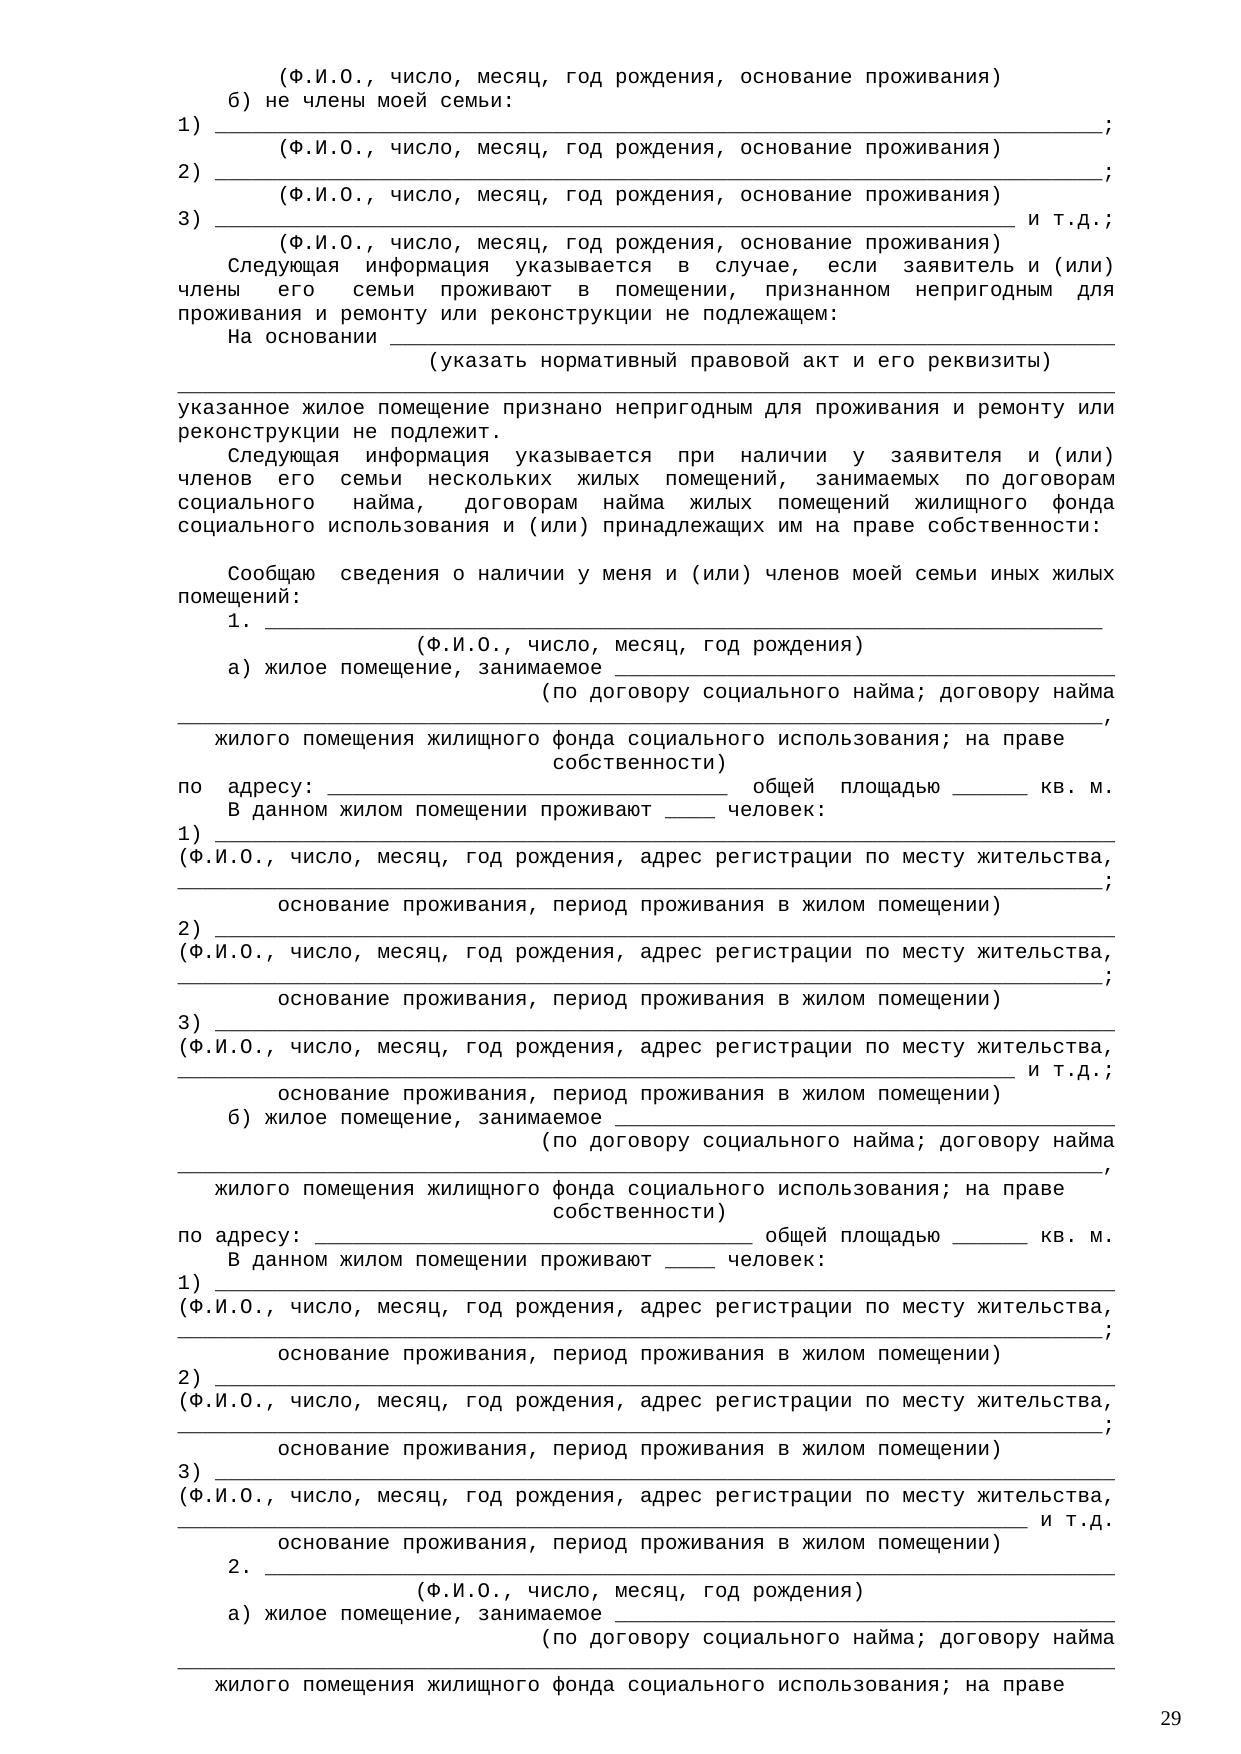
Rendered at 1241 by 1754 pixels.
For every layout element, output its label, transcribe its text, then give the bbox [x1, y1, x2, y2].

text (Ф.И.О., число, месяц, год рождения, адрес регистрации по месту жительства, [177, 1485, 1181, 1509]
text (по договору социального найма; договору найма [177, 681, 1181, 705]
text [177, 161, 1181, 184]
text основание проживания, период проживания в жилом помещении) [177, 988, 1181, 1012]
text 1) ________________________________________________________________________ [177, 823, 1181, 847]
text __________________________________________________________________________, [177, 1154, 1181, 1178]
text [177, 66, 1181, 90]
text ___________________________________________________________________________ [177, 1651, 1181, 1674]
text Сообщаю сведения о наличии у меня и (или) членов моей семьи иных жилых [177, 563, 1181, 586]
text (Ф.И.О., число, месяц, год рождения, адрес регистрации по месту жительства, [177, 941, 1181, 965]
text (Ф.И.О., число, месяц, год рождения) [177, 634, 1181, 657]
text (Ф.И.О., число, месяц, год рождения, адрес регистрации по месту жительства, [177, 1390, 1181, 1414]
text В данном жилом помещении проживают ____ человек: [177, 799, 1181, 823]
text членов его семьи нескольких жилых помещений, занимаемых по договорам [177, 468, 1181, 492]
text основание проживания, период проживания в жилом помещении) [177, 1532, 1181, 1556]
text (Ф.И.О., число, месяц, год рождения, основание проживания) [177, 232, 1181, 255]
text ____________________________________________________________________ и т.д. [177, 1509, 1181, 1532]
text В данном жилом помещении проживают ____ человек: [177, 1248, 1181, 1272]
text На основании __________________________________________________________ [177, 326, 1181, 350]
text (Ф.И.О., число, месяц, год рождения, адрес регистрации по месту жительства, [177, 1036, 1181, 1059]
text указанное жилое помещение признано непригодным для проживания и ремонту или [177, 397, 1181, 421]
text (Ф.И.О., число, месяц, год рождения, адрес регистрации по месту жительства, [177, 1296, 1181, 1319]
text __________________________________________________________________________; [177, 1319, 1181, 1343]
text основание проживания, период проживания в жилом помещении) [177, 1343, 1181, 1367]
text 3) ________________________________________________________________ и т.д.; [177, 208, 1181, 232]
text б) не члены моей семьи: [177, 90, 1181, 113]
text основание проживания, период проживания в жилом помещении) [177, 894, 1181, 917]
text члены его семьи проживают в помещении, признанном непригодным для [177, 279, 1181, 303]
text социального найма, договорам найма жилых помещений жилищного фонда [177, 492, 1181, 516]
text __________________________________________________________________________; [177, 965, 1181, 988]
text Следующая информация указывается в случае, если заявитель и (или) [177, 255, 1181, 279]
text 2. ____________________________________________________________________ [177, 1556, 1181, 1579]
text __________________________________________________________________________; [177, 870, 1181, 894]
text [177, 137, 1181, 161]
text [177, 184, 1181, 208]
text жилого помещения жилищного фонда социального использования; на праве [177, 728, 1181, 752]
text (указать нормативный правовой акт и его реквизиты) [177, 350, 1181, 374]
text __________________________________________________________________________; [177, 1414, 1181, 1438]
text 2) ________________________________________________________________________ [177, 917, 1181, 941]
text Следующая информация указывается при наличии у заявителя и (или) [177, 444, 1181, 468]
text 1. ___________________________________________________________________ [177, 610, 1181, 634]
text __________________________________________________________________________, [177, 705, 1181, 728]
text социального использования и (или) принадлежащих им на праве собственности: [177, 516, 1181, 539]
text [177, 113, 1181, 137]
text по адресу: ________________________________ общей площадью ______ кв. м. [177, 776, 1181, 799]
text (Ф.И.О., число, месяц, год рождения, адрес регистрации по месту жительства, [177, 847, 1181, 870]
text основание проживания, период проживания в жилом помещении) [177, 1438, 1181, 1461]
text а) жилое помещение, занимаемое ________________________________________ [177, 1603, 1181, 1627]
text ___________________________________________________________________________ [177, 374, 1181, 397]
text 3) ________________________________________________________________________ [177, 1012, 1181, 1036]
text собственности) [177, 1201, 1181, 1225]
text 3) ________________________________________________________________________ [177, 1461, 1181, 1485]
text (Ф.И.О., число, месяц, год рождения) [177, 1579, 1181, 1603]
text ___________________________________________________________________ и т.д.; [177, 1059, 1181, 1083]
text 1) ________________________________________________________________________ [177, 1272, 1181, 1296]
text основание проживания, период проживания в жилом помещении) [177, 1083, 1181, 1107]
text жилого помещения жилищного фонда социального использования; на праве [177, 1674, 1181, 1698]
text собственности) [177, 752, 1181, 776]
text проживания и ремонту или реконструкции не подлежащем: [177, 303, 1181, 326]
text по адресу: ___________________________________ общей площадью ______ кв. м. [177, 1225, 1181, 1248]
text жилого помещения жилищного фонда социального использования; на праве [177, 1178, 1181, 1201]
text 2) ________________________________________________________________________ [177, 1367, 1181, 1390]
text (по договору социального найма; договору найма [177, 1130, 1181, 1154]
text (по договору социального найма; договору найма [177, 1627, 1181, 1651]
text б) жилое помещение, занимаемое ________________________________________ [177, 1107, 1181, 1130]
text помещений: [177, 586, 1181, 610]
text реконструкции не подлежит. [177, 421, 1181, 444]
text а) жилое помещение, занимаемое ________________________________________ [177, 657, 1181, 681]
